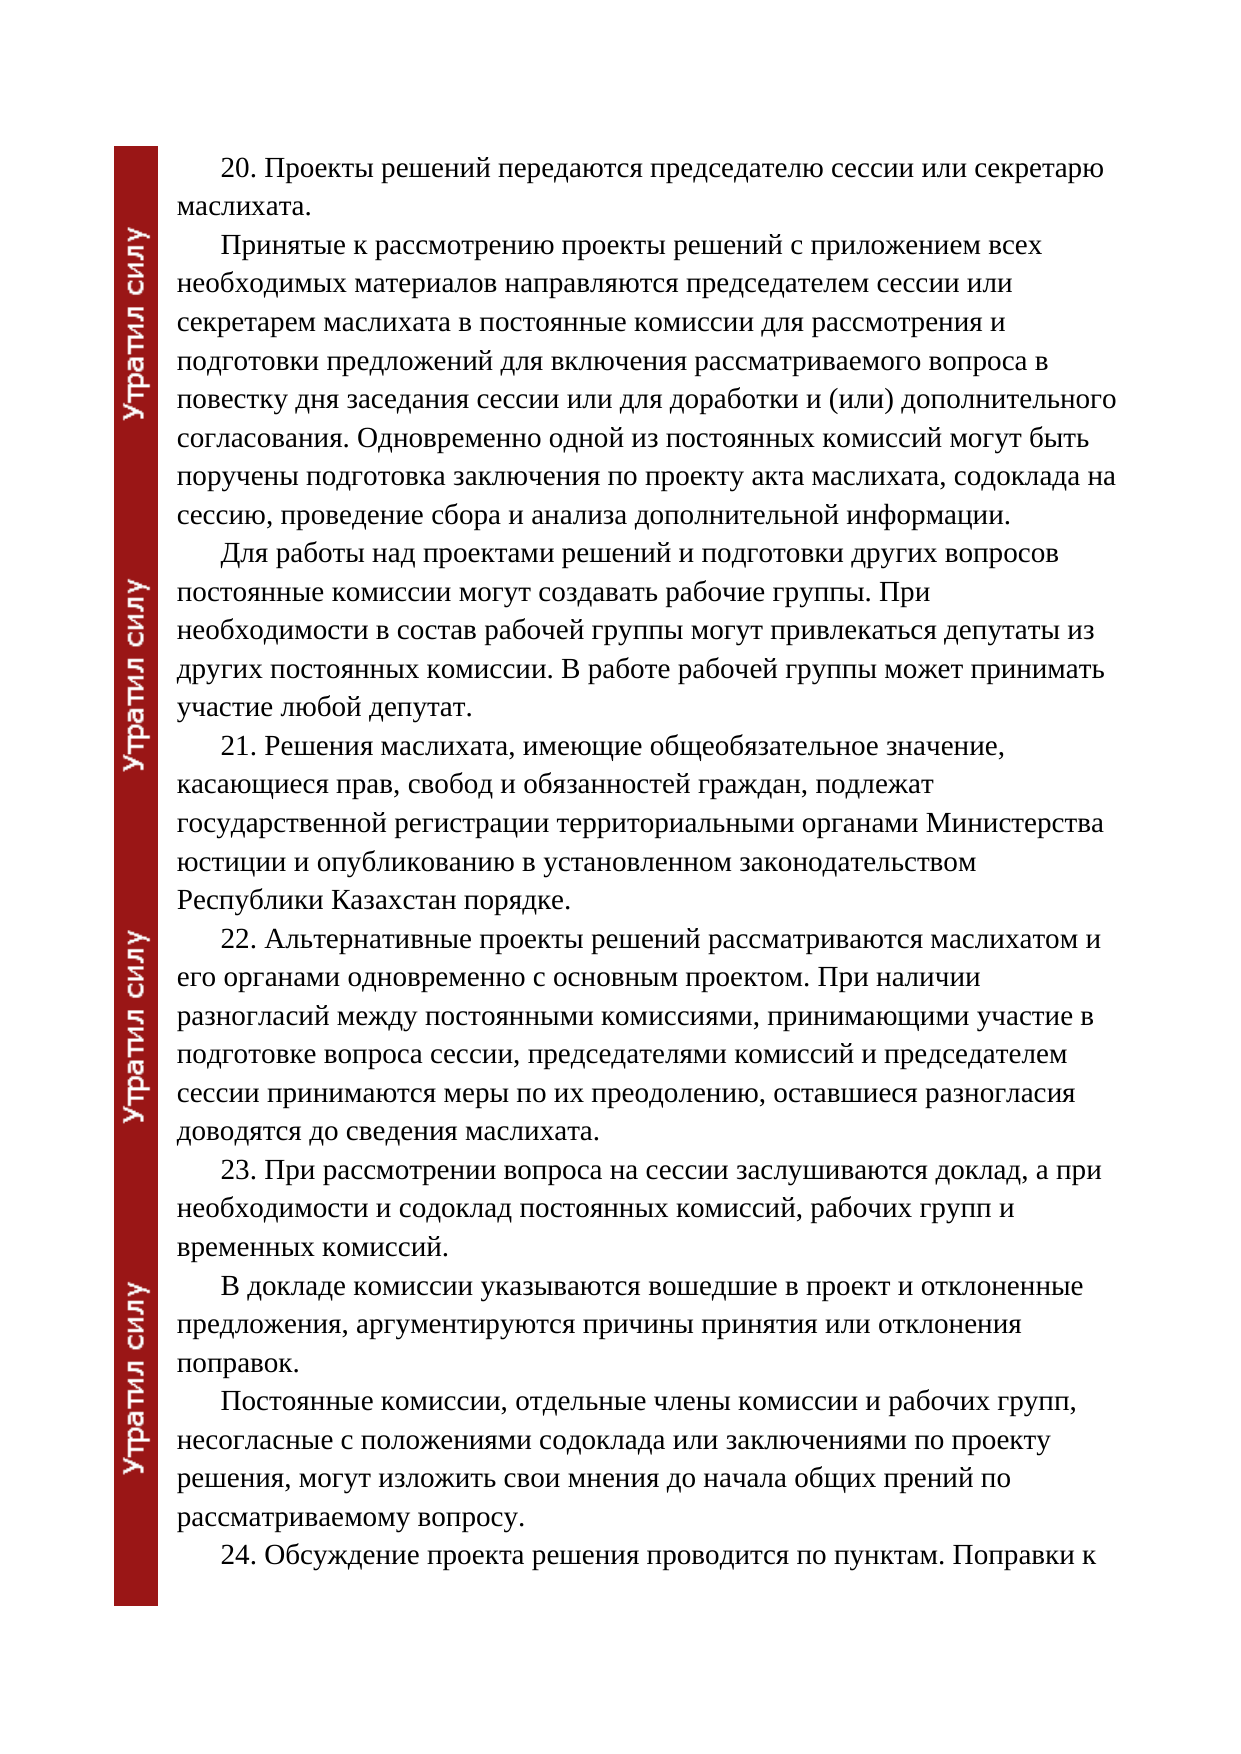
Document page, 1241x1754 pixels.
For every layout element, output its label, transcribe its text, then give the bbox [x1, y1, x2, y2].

picture [114, 1571, 158, 1606]
picture [114, 146, 158, 150]
